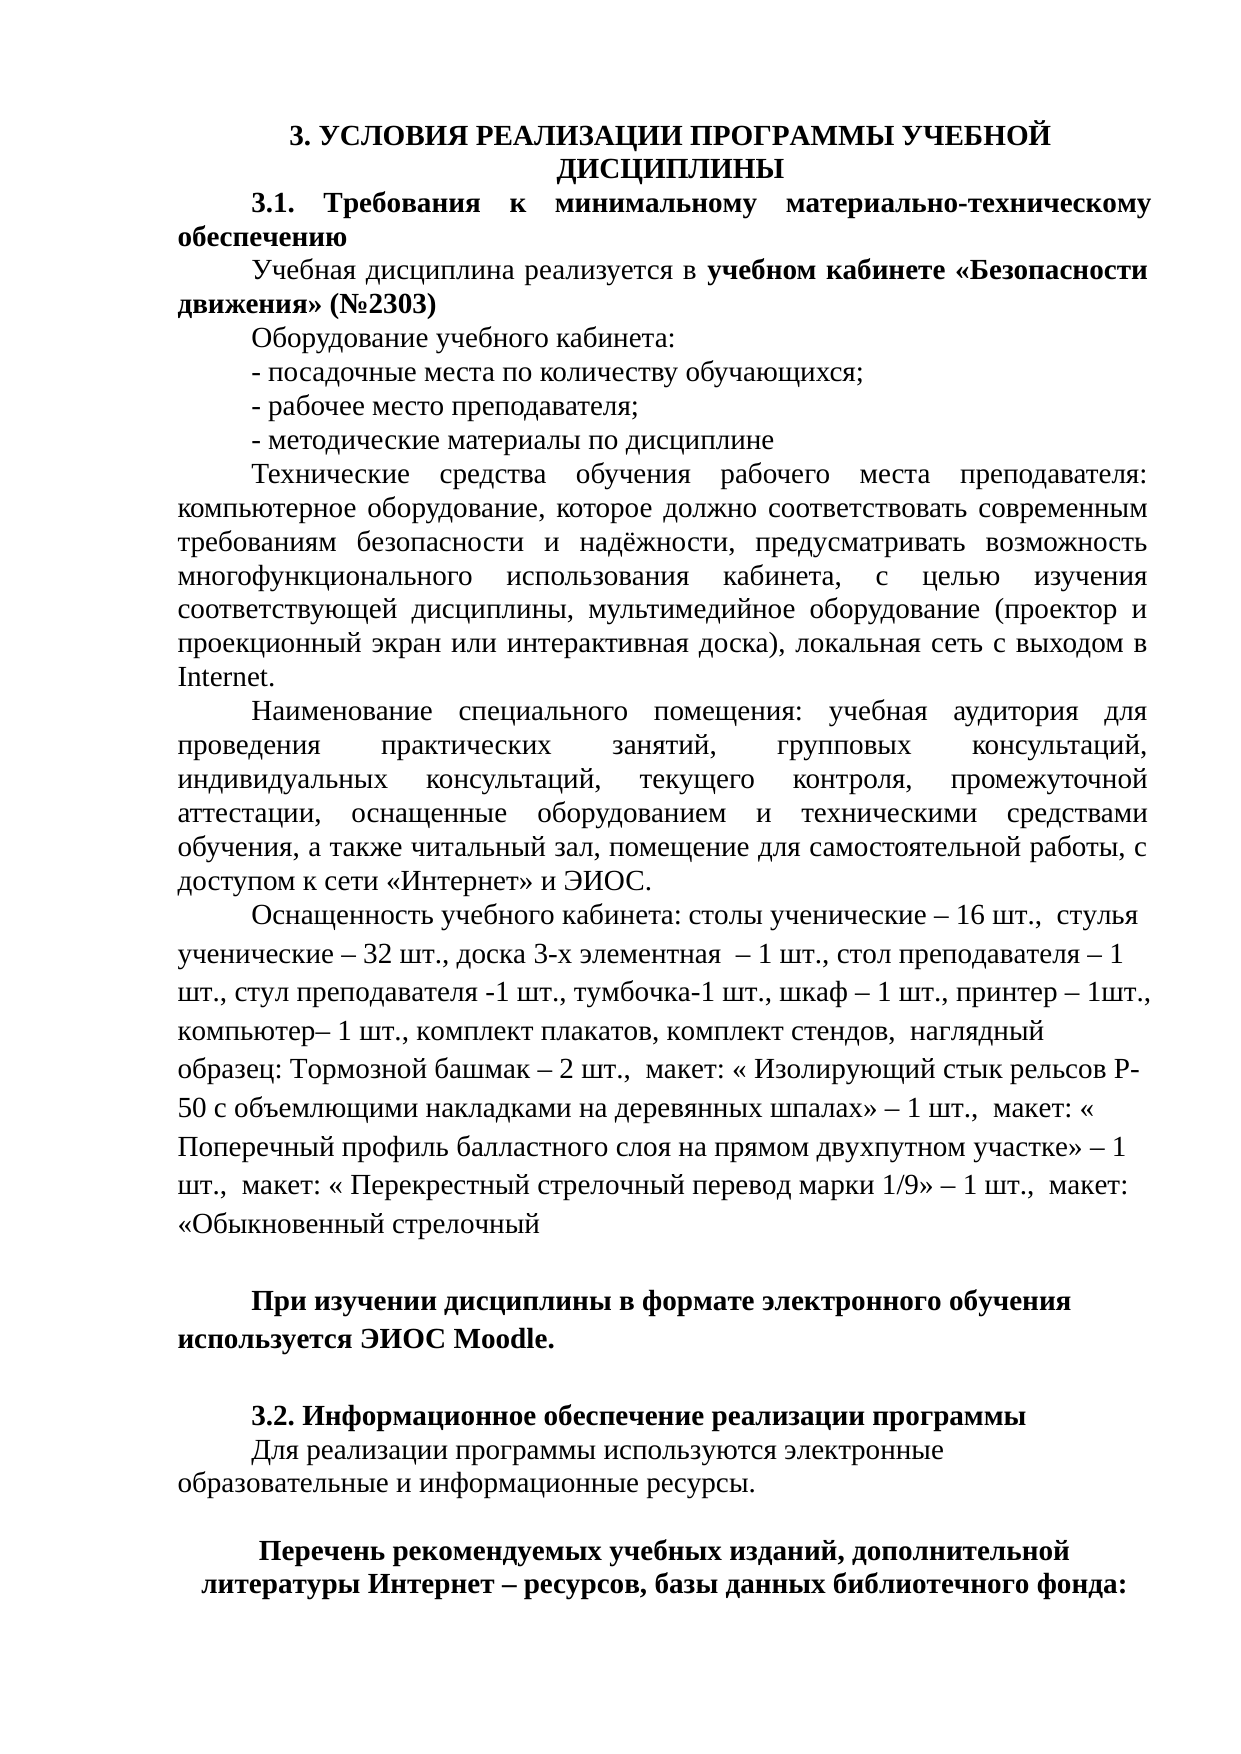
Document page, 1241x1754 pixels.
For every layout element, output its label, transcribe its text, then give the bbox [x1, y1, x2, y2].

text При изучении дисциплины в формате электронного обучения используется ЭИОС Moodle. [177, 1283, 1152, 1355]
text 3.2. Информационное обеспечение реализации программы [177, 1398, 1152, 1432]
text Технические средства обучения рабочего места преподавателя: компьютерное оборудование, которое должно соответствовать современным требованиям безопасности и надёжности, предусматривать возможность многофункционального использования кабинета, с целью изучения соответствующей дисциплины, мультимедийное оборудование (проектор и проекционный экран или интерактивная доска), локальная сеть с выходом в Internet. [177, 456, 1148, 694]
text 3.1. Требования к минимальному материально-техническому обеспечению [177, 185, 1152, 252]
text литературы Интернет – ресурсов, базы данных библиотечного фонда: [177, 1566, 1152, 1600]
text 3. УСЛОВИЯ РЕАЛИЗАЦИИ ПРОГРАММЫ УЧЕБНОЙ [195, 118, 1146, 152]
text - посадочные места по количеству обучающихся; [177, 354, 1148, 388]
text Для реализации программы используются электронные образовательные и информационные ресурсы. [177, 1432, 1152, 1499]
text - методические материалы по дисциплине [177, 422, 1148, 456]
text Наименование специального помещения: учебная аудитория для проведения практических занятий, групповых консультаций, индивидуальных консультаций, текущего контроля, промежуточной аттестации, оснащенные оборудованием и техническими средствами обучения, а также читальный зал, помещение для самостоятельной работы, с доступом к сети «Интернет» и ЭИОС. [177, 694, 1148, 897]
text Оснащенность учебного кабинета: столы ученические – 16 шт., стулья ученические – 32 шт., доска 3-х элементная – 1 шт., стол преподавателя – 1 шт., стул преподавателя -1 шт., тумбочка-1 шт., шкаф – 1 шт., принтер – 1шт., компьютер– 1 шт., комплект плакатов, комплект стендов, наглядный образец: Тормозной башмак – 2 шт., макет: « Изолирующий стык рельсов Р-50 с объемлющими накладками на деревянных шпалах» – 1 шт., макет: « Поперечный профиль балластного слоя на прямом двухпутном участке» – 1 шт., макет: « Перекрестный стрелочный перевод марки 1/9» – 1 шт., макет: «Обыкновенный стрелочный [177, 897, 1152, 1239]
text Перечень рекомендуемых учебных изданий, дополнительной [177, 1533, 1152, 1566]
text Оборудование учебного кабинета: [177, 320, 1148, 354]
text Учебная дисциплина реализуется в учебном кабинете «Безопасности движения» (№2303) [177, 252, 1148, 320]
text - рабочее место преподавателя; [177, 388, 1148, 422]
text ДИСЦИПЛИНЫ [195, 152, 1146, 185]
